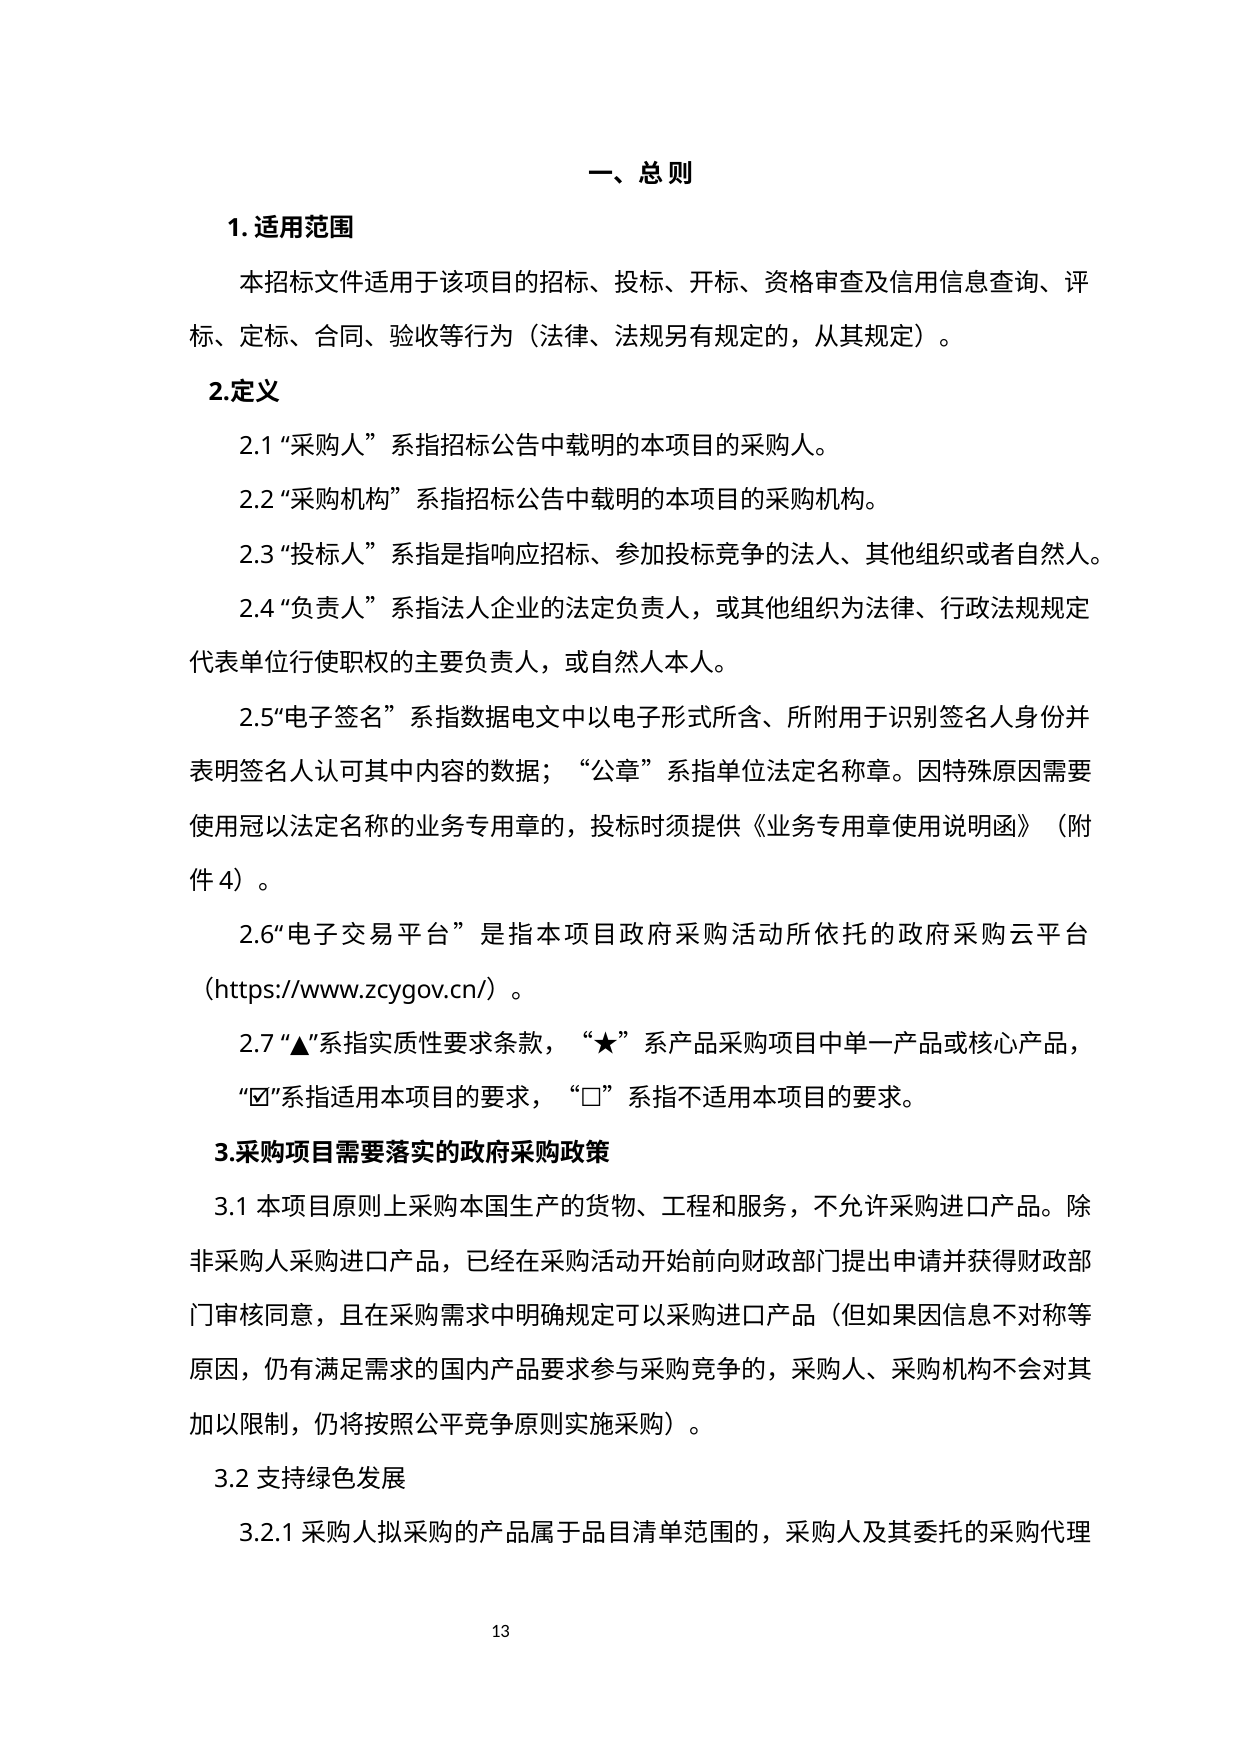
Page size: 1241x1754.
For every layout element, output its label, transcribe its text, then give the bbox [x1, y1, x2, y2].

text 1. 适用范围 [189, 208, 1093, 244]
text 2.6“电子交易平台”是指本项目政府采购活动所依托的政府采购云平台（https://www.zcygov.cn/）。 [189, 915, 1093, 1005]
text 2.7 “▲”系指实质性要求条款，“★”系产品采购项目中单一产品或核心产品， [189, 1023, 1093, 1060]
text 2.4 “负责人”系指法人企业的法定负责人，或其他组织为法律、行政法规规定代表单位行使职权的主要负责人，或自然人本人。 [189, 588, 1093, 679]
text 2.1 “采购人”系指招标公告中载明的本项目的采购人。 [189, 425, 1093, 462]
text 2.定义 [189, 371, 1093, 407]
text 本招标文件适用于该项目的招标、投标、开标、资格审查及信用信息查询、评标、定标、合同、验收等行为（法律、法规另有规定的，从其规定）。 [189, 262, 1093, 353]
text 2.2 “采购机构”系指招标公告中载明的本项目的采购机构。 [189, 480, 1093, 516]
text 2.3 “投标人”系指是指响应招标、参加投标竞争的法人、其他组织或者自然人。 [189, 534, 1093, 570]
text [189, 1513, 1093, 1549]
text 3.采购项目需要落实的政府采购政策 [189, 1132, 1093, 1168]
text 2.5“电子签名”系指数据电文中以电子形式所含、所附用于识别签名人身份并表明签名人认可其中内容的数据；“公章”系指单位法定名称章。因特殊原因需要使用冠以法定名称的业务专用章的，投标时须提供《业务专用章使用说明函》（附件4）。 [189, 697, 1093, 897]
text 3.1 本项目原则上采购本国生产的货物、工程和服务，不允许采购进口产品。除非采购人采购进口产品，已经在采购活动开始前向财政部门提出申请并获得财政部门审核同意，且在采购需求中明确规定可以采购进口产品（但如果因信息不对称等原因，仍有满足需求的国内产品要求参与采购竞争的，采购人、采购机构不会对其加以限制，仍将按照公平竞争原则实施采购）。 [189, 1187, 1093, 1440]
text 3.2 支持绿色发展 [189, 1458, 1093, 1495]
text “”系指适用本项目的要求，“☐”系指不适用本项目的要求。 [189, 1078, 1093, 1114]
text 一、总 则 [189, 153, 1093, 190]
